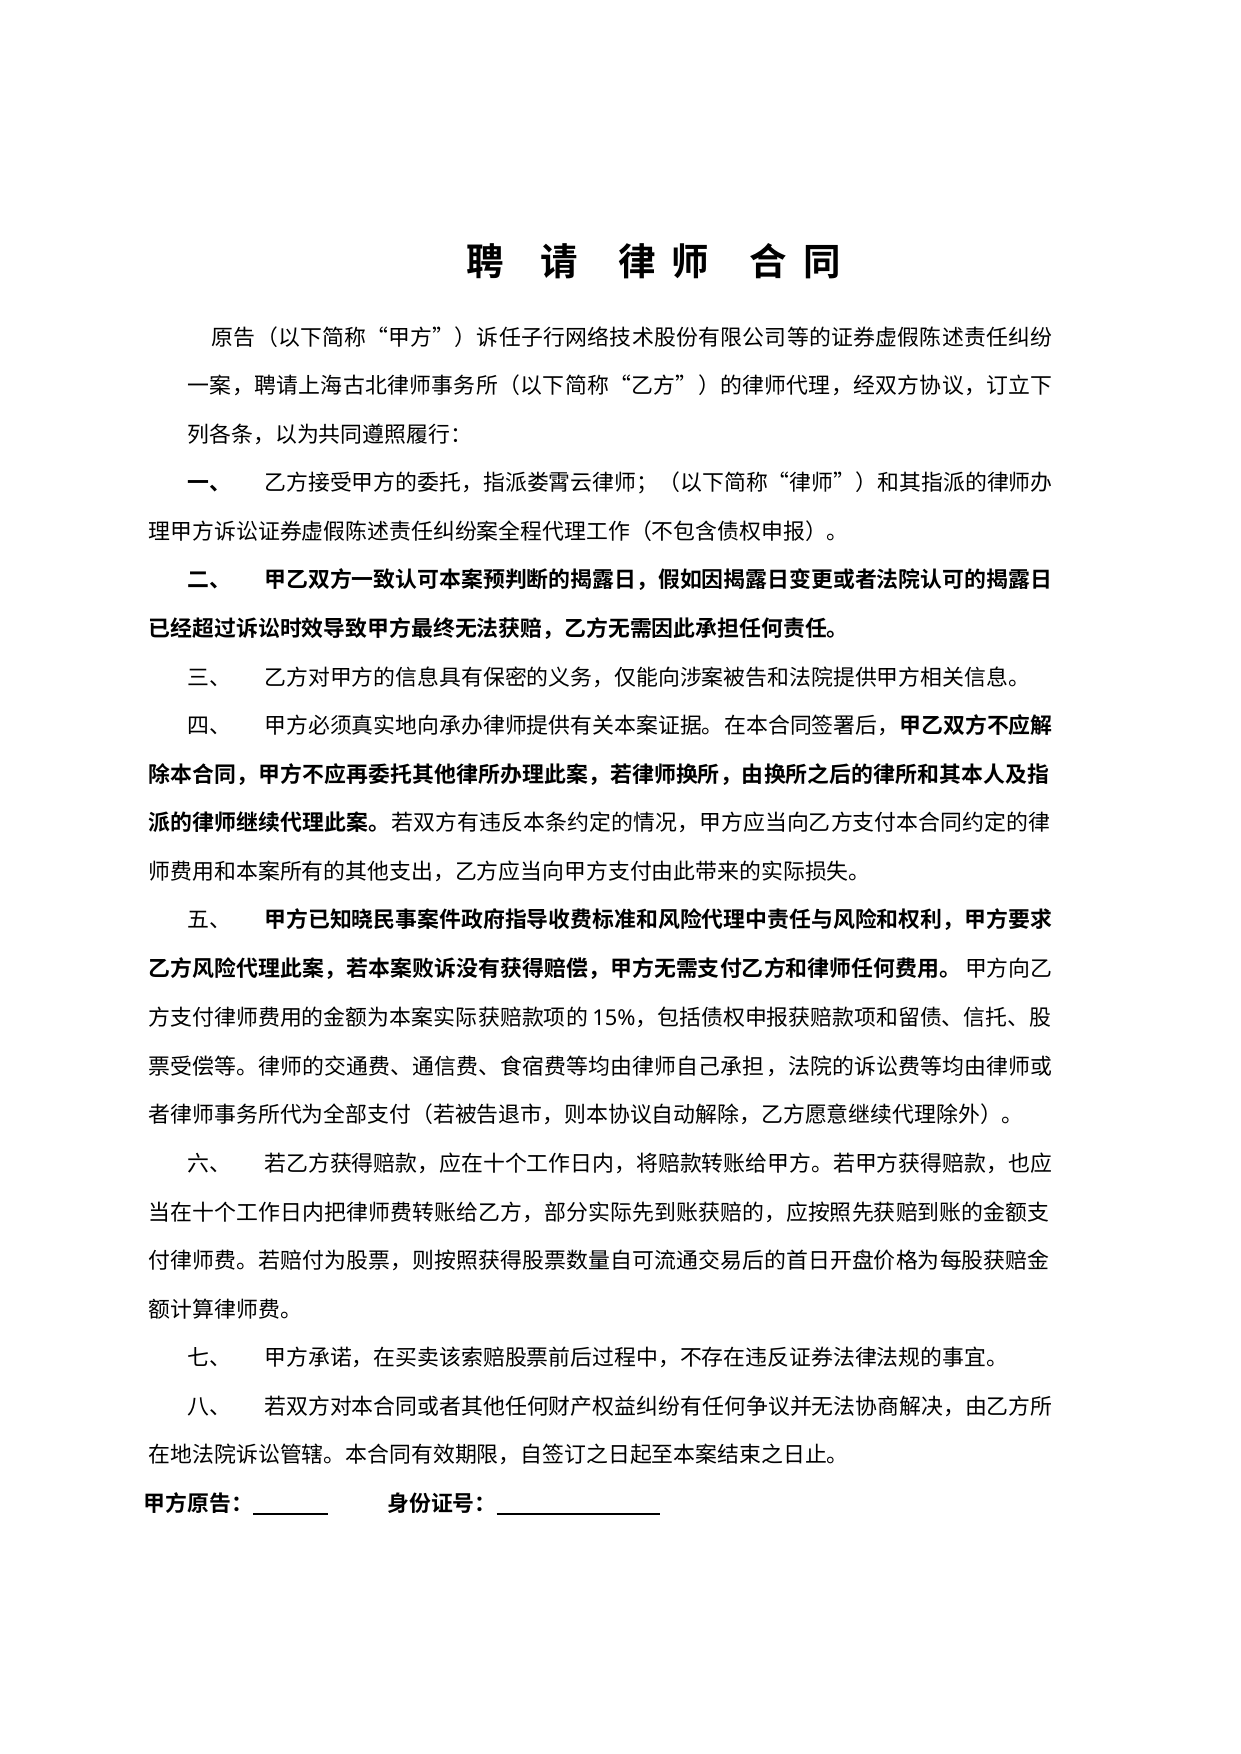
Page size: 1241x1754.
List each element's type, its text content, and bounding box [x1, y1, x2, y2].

list 甲乙双方一致认可本案预判断的揭露日，假如因揭露日变更或者法院认可的揭露日已经超过诉讼时效导致甲方最终无法获赔，乙方无需因此承担任何责任。 [148, 562, 1053, 643]
list 甲方已知晓民事案件政府指导收费标准和风险代理中责任与风险和权利，甲方要求乙方风险代理此案，若本案败诉没有获得赔偿，甲方无需支付乙方和律师任何费用。甲方向乙方支付律师费用的金额为本案实际获赔款项的15%，包括债权申报获赔款项和留债、信托、股票受偿等。律师的交通费、通信费、食宿费等均由律师自己承担，法院的诉讼费等均由律师或者律师事务所代为全部支付（若被告退市，则本协议自动解除，乙方愿意继续代理除外）。 [148, 902, 1053, 1129]
text 甲方原告： 身份证号： [144, 1485, 1053, 1518]
list 若双方对本合同或者其他任何财产权益纠纷有任何争议并无法协商解决，由乙方所在地法院诉讼管辖。本合同有效期限，自签订之日起至本案结束之日止。 [148, 1388, 1053, 1469]
text 聘 请 律 师 合 同 [187, 227, 1053, 292]
list 若乙方获得赔款，应在十个工作日内，将赔款转账给甲方。若甲方获得赔款，也应当在十个工作日内把律师费转账给乙方，部分实际先到账获赔的，应按照先获赔到账的金额支付律师费。若赔付为股票，则按照获得股票数量自可流通交易后的首日开盘价格为每股获赔金额计算律师费。 [148, 1145, 1053, 1324]
list 甲方必须真实地向承办律师提供有关本案证据。在本合同签署后，甲乙双方不应解除本合同，甲方不应再委托其他律所办理此案，若律师换所，由换所之后的律所和其本人及指派的律师继续代理此案。若双方有违反本条约定的情况，甲方应当向乙方支付本合同约定的律师费用和本案所有的其他支出，乙方应当向甲方支付由此带来的实际损失。 [148, 707, 1053, 886]
list 乙方接受甲方的委托，指派娄霄云律师；（以下简称“律师”）和其指派的律师办理甲方诉讼证券虚假陈述责任纠纷案全程代理工作（不包含债权申报）。 [148, 465, 1053, 546]
list 乙方对甲方的信息具有保密的义务，仅能向涉案被告和法院提供甲方相关信息。 [148, 659, 1053, 692]
text 原告（以下简称“甲方”）诉任子行网络技术股份有限公司等的证券虚假陈述责任纠纷一案，聘请上海古北律师事务所（以下简称“乙方”）的律师代理，经双方协议，订立下列各条，以为共同遵照履行： [187, 319, 1053, 449]
list 甲方承诺，在买卖该索赔股票前后过程中，不存在违反证券法律法规的事宜。 [148, 1340, 1053, 1372]
